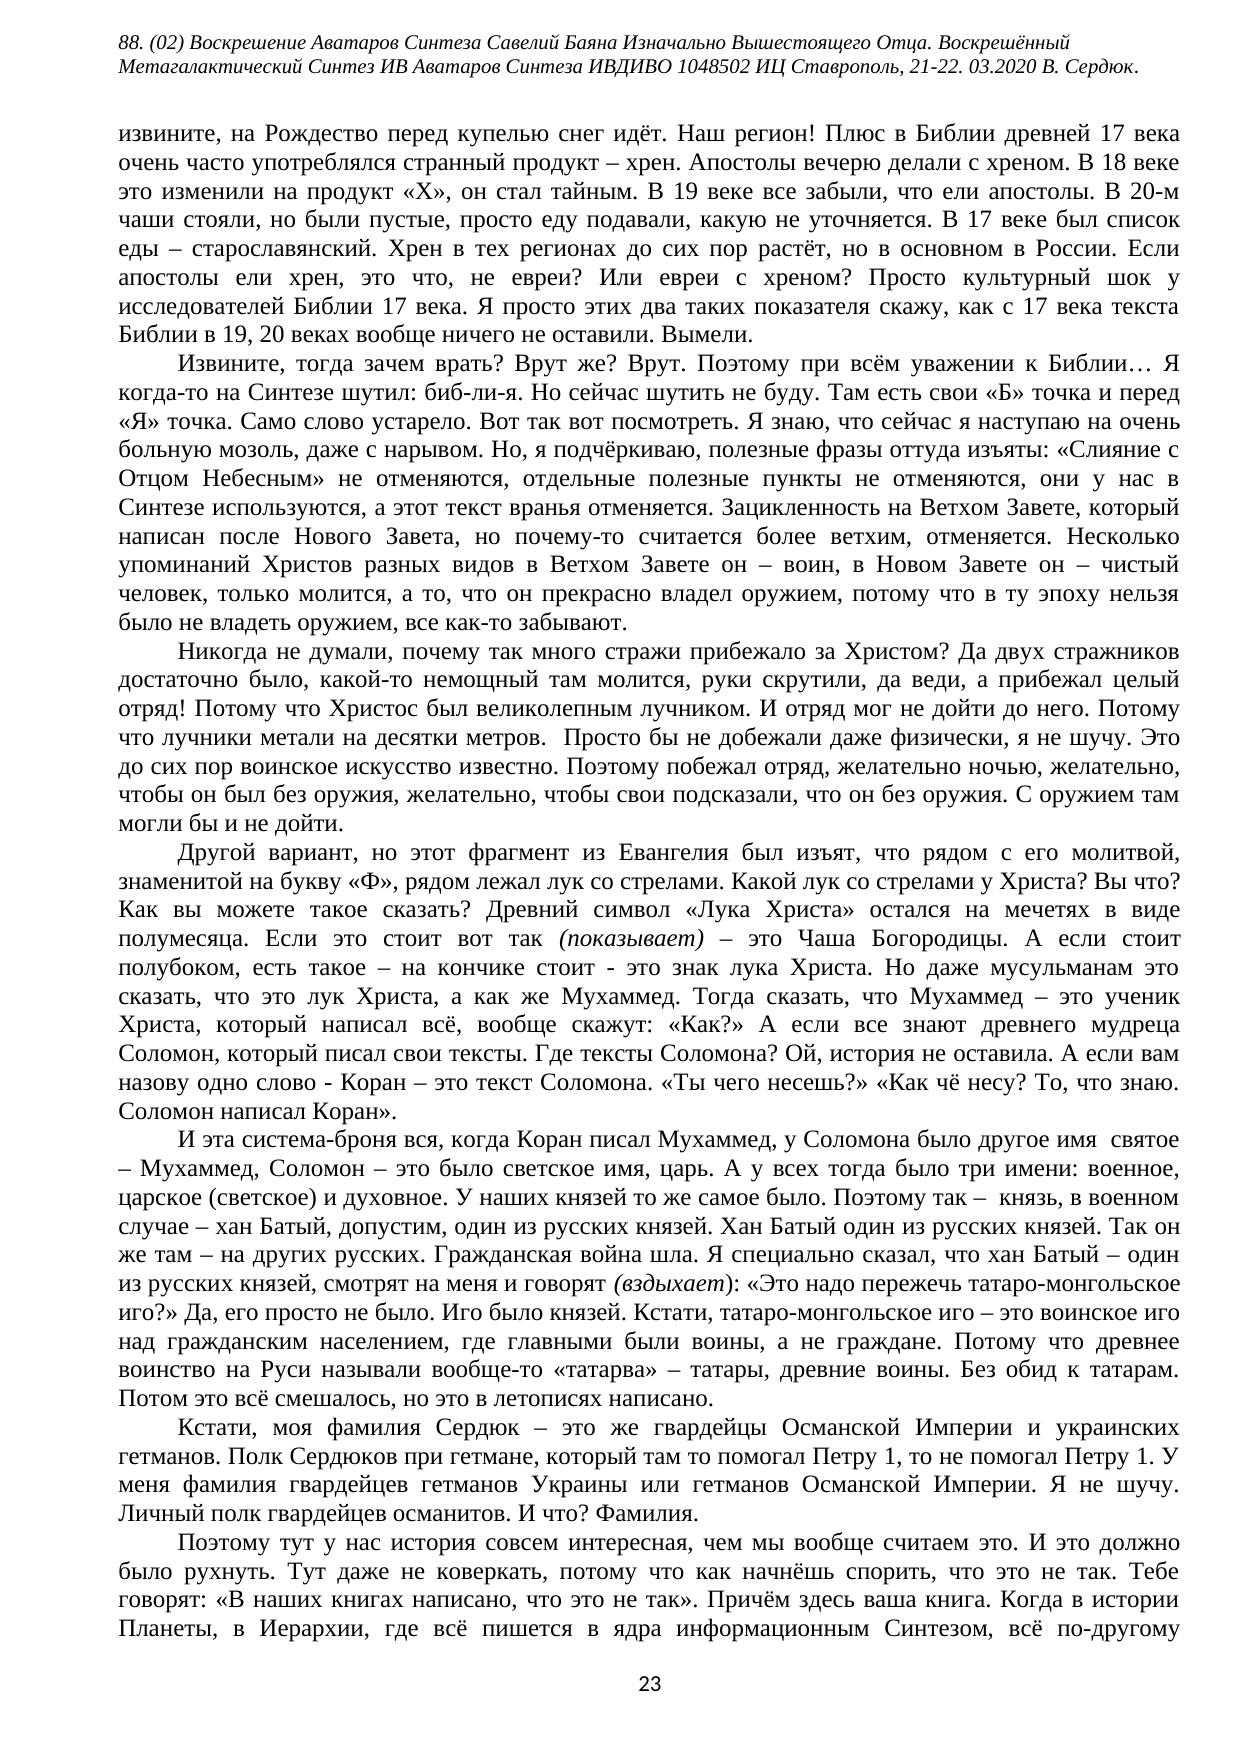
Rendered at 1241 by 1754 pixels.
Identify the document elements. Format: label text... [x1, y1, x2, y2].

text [118, 118, 1181, 348]
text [118, 1527, 1181, 1642]
text И эта система-броня вся, когда Коран писал Мухаммед, у Соломона было другое имя святое – Мухаммед, Соломон – это было светское имя, царь. А у всех тогда было три имени: военное, царское (светское) и духовное. У наших князей то же самое было. Поэтому так – князь, в военном случае – хан Батый, допустим, один из русских князей. Хан Батый один из русских князей. Так он же там – на других русских. Гражданская война шла. Я специально сказал, что хан Батый – один из русских князей, смотрят на меня и говорят (вздыхает): «Это надо пережечь татаро-монгольское иго?» Да, его просто не было. Иго было князей. Кстати, татаро-монгольское иго – это воинское иго над гражданским населением, где главными были воины, а не граждане. Потому что древнее воинство на Руси называли вообще-то «татарва» – татары, древние воины. Без обид к татарам. Потом это всё смешалось, но это в летописях написано. [118, 1124, 1181, 1412]
text Никогда не думали, почему так много стражи прибежало за Христом? Да двух стражников достаточно было, какой-то немощный там молится, руки скрутили, да веди, а прибежал целый отряд! Потому что Христос был великолепным лучником. И отряд мог не дойти до него. Потому что лучники метали на десятки метров. Просто бы не добежали даже физически, я не шучу. Это до сих пор воинское искусство известно. Поэтому побежал отряд, желательно ночью, желательно, чтобы он был без оружия, желательно, чтобы свои подсказали, что он без оружия. С оружием там могли бы и не дойти. [118, 636, 1181, 837]
text Другой вариант, но этот фрагмент из Евангелия был изъят, что рядом с его молитвой, знаменитой на букву «Ф», рядом лежал лук со стрелами. Какой лук со стрелами у Христа? Вы что? Как вы можете такое сказать? Древний символ «Лука Христа» остался на мечетях в виде полумесяца. Если это стоит вот так (показывает) – это Чаша Богородицы. А если стоит полубоком, есть такое – на кончике стоит - это знак лука Христа. Но даже мусульманам это сказать, что это лук Христа, а как же Мухаммед. Тогда сказать, что Мухаммед – это ученик Христа, который написал всё, вообще скажут: «Как?» А если все знают древнего мудреца Соломон, который писал свои тексты. Где тексты Соломона? Ой, история не оставила. А если вам назову одно слово - Коран – это текст Соломона. «Ты чего несешь?» «Как чё несу? То, что знаю. Соломон написал Коран». [118, 837, 1181, 1124]
text Кстати, моя фамилия Сердюк – это же гвардейцы Османской Империи и украинских гетманов. Полк Сердюков при гетмане, который там то помогал Петру 1, то не помогал Петру 1. У меня фамилия гвардейцев гетманов Украины или гетманов Османской Империи. Я не шучу. Личный полк гвардейцев османитов. И что? Фамилия. [118, 1412, 1181, 1527]
text Извините, тогда зачем врать? Врут же? Врут. Поэтому при всём уважении к Библии… Я когда-то на Синтезе шутил: биб-ли-я. Но сейчас шутить не буду. Там есть свои «Б» точка и перед «Я» точка. Само слово устарело. Вот так вот посмотреть. Я знаю, что сейчас я наступаю на очень больную мозоль, даже с нарывом. Но, я подчёркиваю, полезные фразы оттуда изъяты: «Слияние с Отцом Небесным» не отменяются, отдельные полезные пункты не отменяются, они у нас в Синтезе используются, а этот текст вранья отменяется. Зацикленность на Ветхом Завете, который написан после Нового Завета, но почему-то считается более ветхим, отменяется. Несколько упоминаний Христов разных видов в Ветхом Завете он – воин, в Новом Завете он – чистый человек, только молится, а то, что он прекрасно владел оружием, потому что в ту эпоху нельзя было не владеть оружием, все как-то забывают. [118, 348, 1181, 636]
